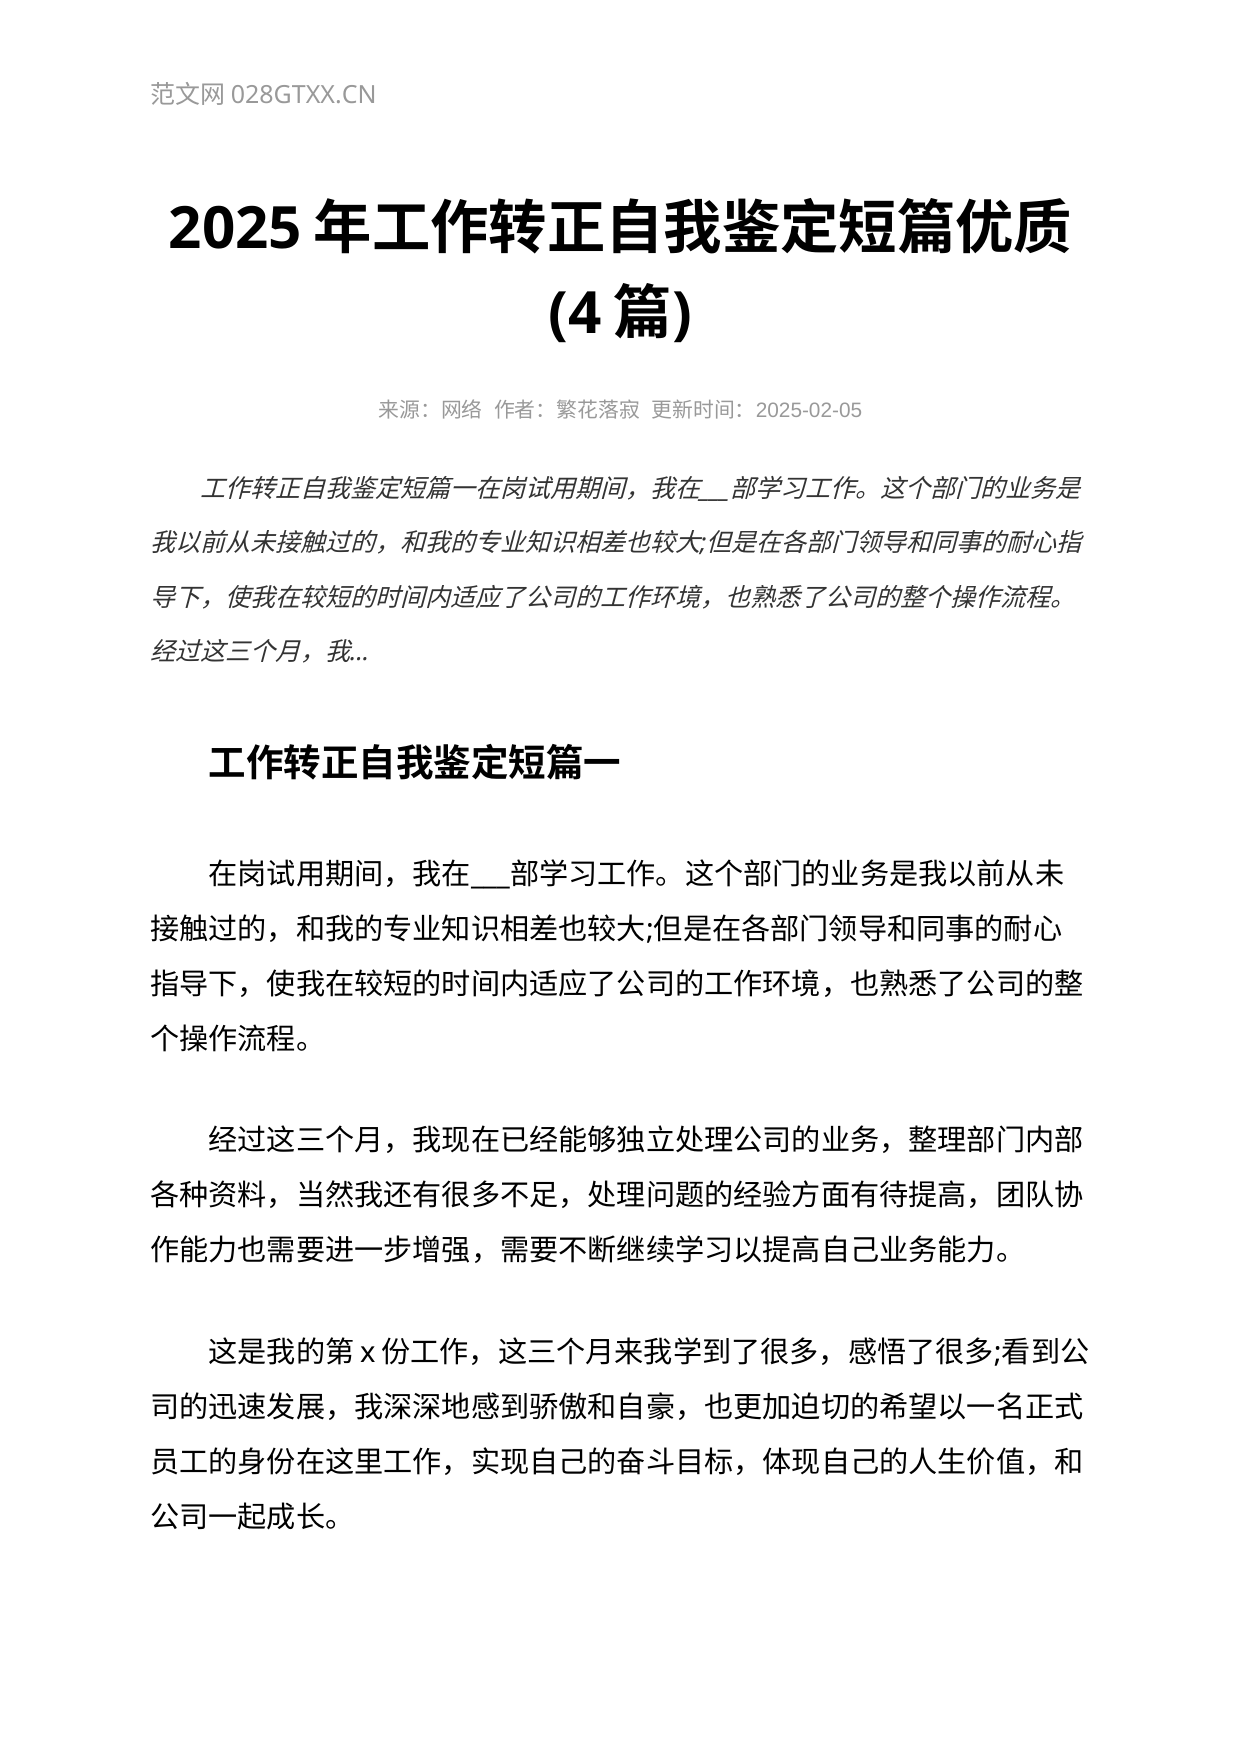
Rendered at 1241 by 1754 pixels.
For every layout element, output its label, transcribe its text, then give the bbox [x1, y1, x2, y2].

text 工作转正自我鉴定短篇一 [150, 733, 1090, 787]
text 经过这三个月，我现在已经能够独立处理公司的业务，整理部门内部各种资料，当然我还有很多不足，处理问题的经验方面有待提高，团队协作能力也需要进一步增强，需要不断继续学习以提高自己业务能力。 [150, 1117, 1090, 1269]
subtitle 2025年工作转正自我鉴定短篇优质(4篇) [150, 181, 1090, 351]
text 来源：网络 作者：繁花落寂 更新时间：2025-02-05 [150, 398, 1090, 422]
text 这是我的第x份工作，这三个月来我学到了很多，感悟了很多;看到公司的迅速发展，我深深地感到骄傲和自豪，也更加迫切的希望以一名正式员工的身份在这里工作，实现自己的奋斗目标，体现自己的人生价值，和公司一起成长。 [150, 1328, 1090, 1536]
text 工作转正自我鉴定短篇一在岗试用期间，我在___部学习工作。这个部门的业务是我以前从未接触过的，和我的专业知识相差也较大;但是在各部门领导和同事的耐心指导下，使我在较短的时间内适应了公司的工作环境，也熟悉了公司的整个操作流程。经过这三个月，我... [150, 468, 1090, 668]
text 在岗试用期间，我在___部学习工作。这个部门的业务是我以前从未接触过的，和我的专业知识相差也较大;但是在各部门领导和同事的耐心指导下，使我在较短的时间内适应了公司的工作环境，也熟悉了公司的整个操作流程。 [150, 850, 1090, 1057]
